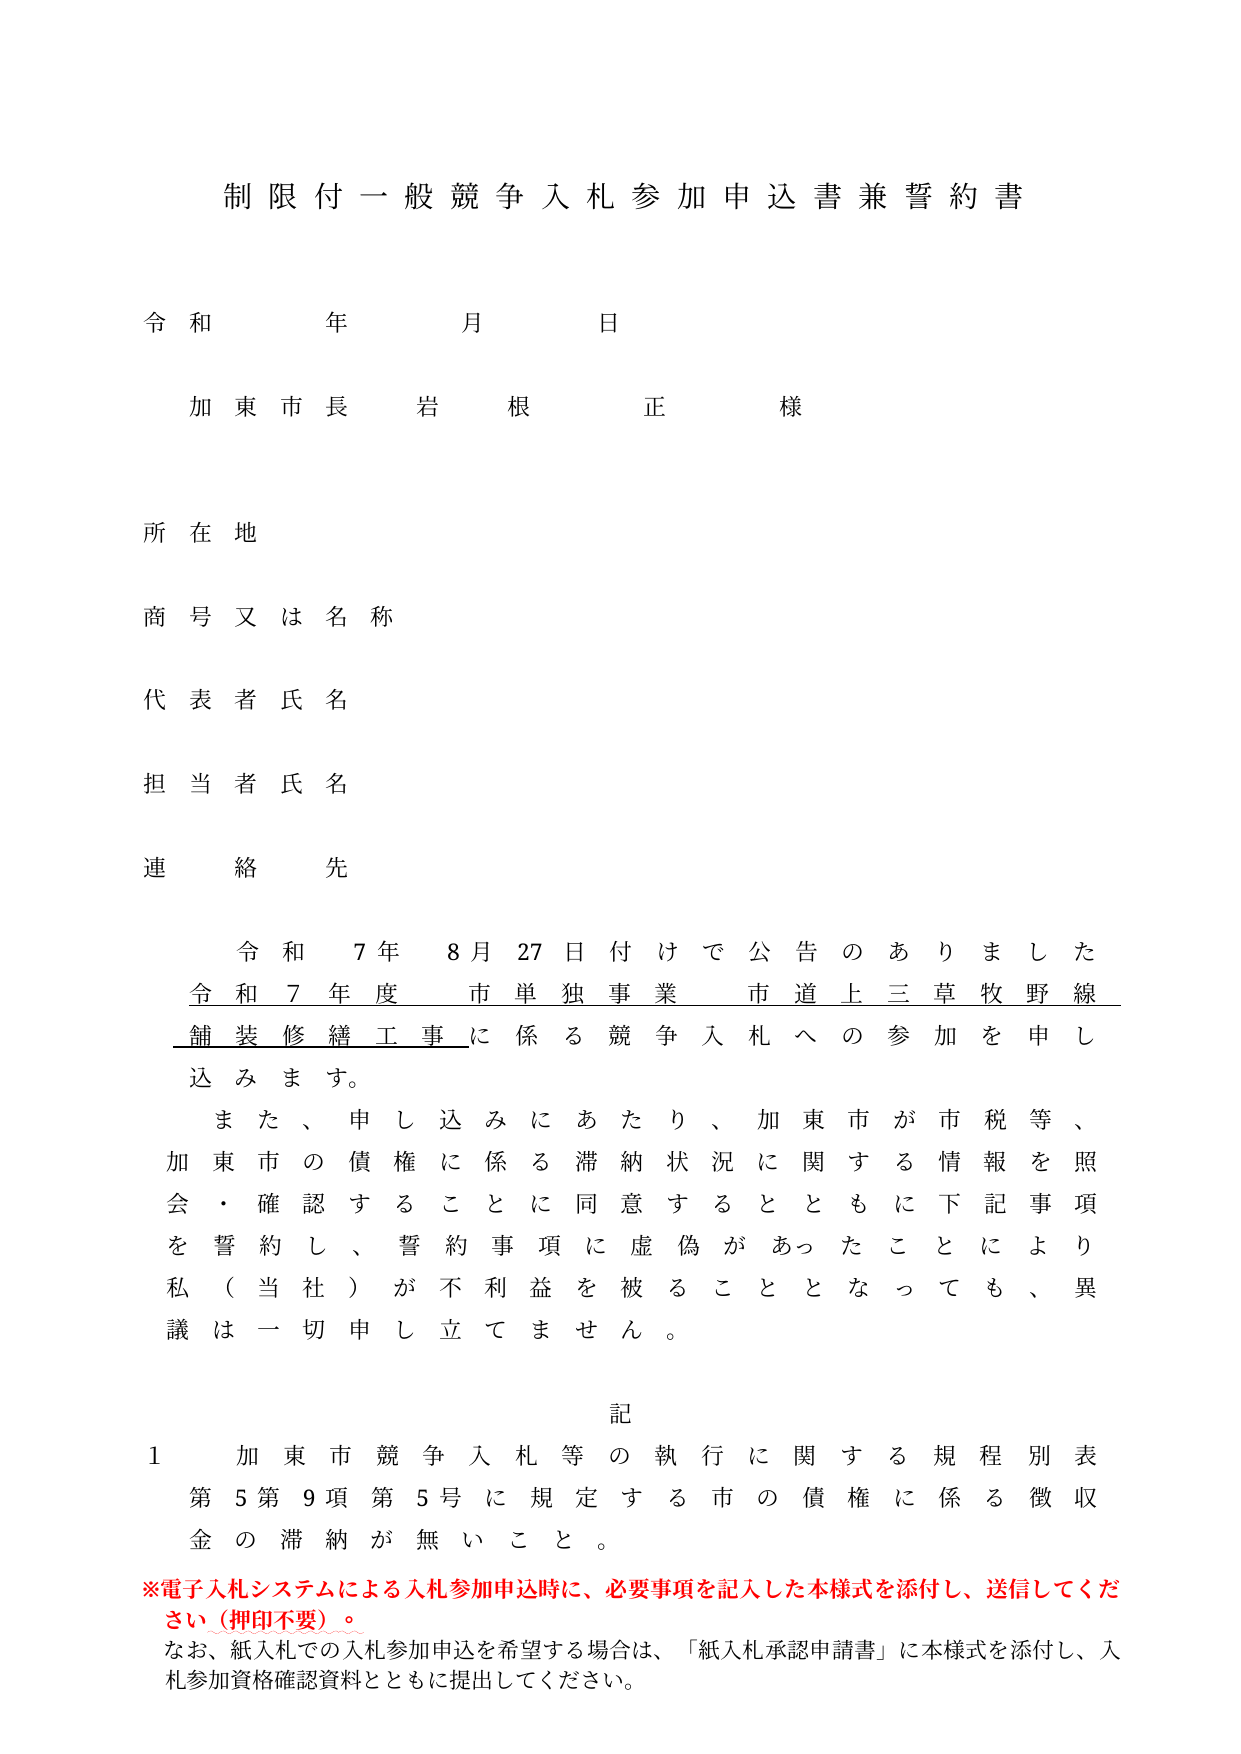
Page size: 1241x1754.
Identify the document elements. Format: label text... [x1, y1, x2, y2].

text また、申し込みにあたり、加東市が市税等、加東市の債権に係る滞納状況に関する情報を照会・確認することに同意するとともに下記事項を誓約し、誓約事項に虚偽があったことにより私（当社）が不利益を被ることとなっても、異議は一切申し立てません。 [166, 1098, 1120, 1350]
text 加東市長 岩 根 正 様 [144, 384, 1120, 426]
text 記 [144, 1392, 1120, 1434]
text 商号又は名称 [144, 552, 1120, 636]
text 担当者氏名 [144, 720, 1120, 804]
text 令和 7年 8月27日付けで公告のありました令和７年度 市単独事業 市道上三草牧野線舗装修繕工事に係る競争入札への参加を申し込みます。 [144, 930, 1120, 1098]
text 令和 年 月 日 [144, 258, 1120, 342]
text 代表者氏名 [144, 636, 1120, 720]
text １ 加東市競争入札等の執行に関する規程別表第5第9項第5号に規定する市の債権に係る徴収金の滞納が無いこと。 [144, 1434, 1120, 1560]
text 連 絡 先 [144, 804, 1120, 888]
text 制限付一般競争入札参加申込書兼誓約書 [144, 174, 1120, 216]
text 所在地 [144, 468, 1120, 552]
